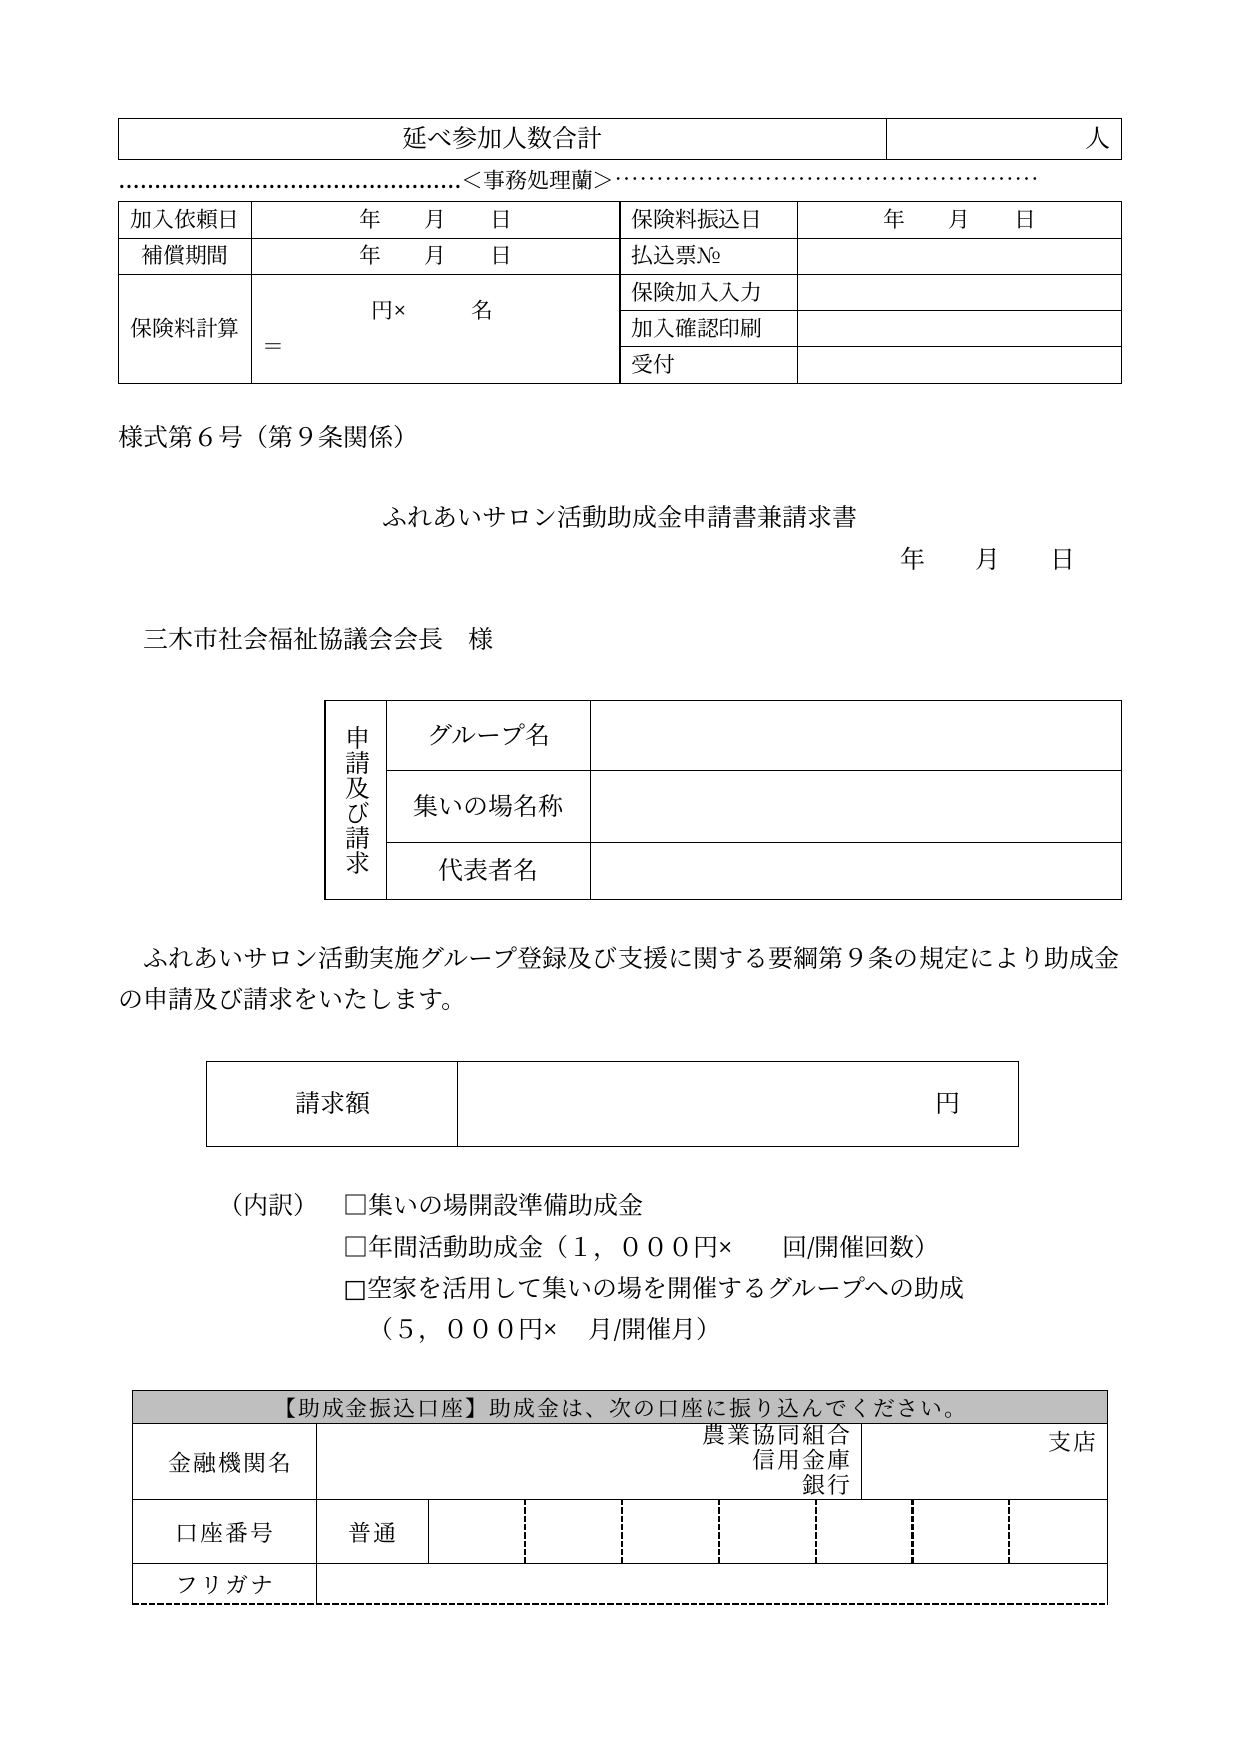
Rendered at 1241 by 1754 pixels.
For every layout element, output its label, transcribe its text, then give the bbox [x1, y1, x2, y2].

table_cell 人 [887, 119, 1121, 159]
table_cell [525, 1500, 622, 1562]
table_cell [798, 347, 1121, 382]
table_cell [913, 1500, 1009, 1562]
table_cell 補償期間 [119, 239, 251, 274]
table_cell [591, 771, 1121, 842]
table_cell [1009, 1500, 1107, 1562]
text ふれあいサロン活動実施グループ登録及び支援に関する要綱第９条の規定により助成金の申請及び請求をいたします。 [118, 939, 1122, 1016]
table_cell 保険加入入力 [621, 275, 797, 310]
table_cell [429, 1500, 525, 1562]
table_cell 円× 名 ＝ [252, 275, 619, 382]
table_cell 支店 [862, 1424, 1107, 1499]
table_cell 代表者名 [387, 843, 590, 899]
table_cell フリガナ [133, 1564, 316, 1603]
table_cell 延べ参加人数合計 [119, 119, 886, 159]
table_cell [798, 275, 1121, 310]
table_cell 年 月 日 [252, 239, 619, 274]
table_header 請求額 [207, 1062, 457, 1146]
table_header 【助成金振込口座】助成金は、次の口座に振り込んでください。 [133, 1391, 1107, 1423]
text （内訳） □集いの場開設準備助成金 [219, 1186, 1122, 1222]
table_cell 農業協同組合 信用金庫 銀行 [317, 1424, 861, 1499]
table_header [591, 701, 1121, 769]
table_cell 金融機関名 [133, 1424, 316, 1499]
text （５，０００円× 月/開催月） [118, 1310, 1122, 1346]
table_header 保険料振込日 [621, 202, 797, 237]
text 年 月 日 [901, 539, 1122, 575]
table_header 円 [458, 1062, 1018, 1146]
table_cell [591, 843, 1121, 899]
text ふれあいサロン活動助成金申請書兼請求書 [118, 498, 1122, 534]
table_cell 普通 [317, 1500, 428, 1562]
table_header 年 月 日 [252, 202, 619, 237]
text 三木市社会福祉協議会会長 様 [118, 620, 1122, 656]
text …………………………………………＜事務処理蘭＞…………………………………………… [118, 160, 1122, 196]
table_cell [317, 1564, 1107, 1603]
table_header グループ名 [387, 701, 590, 769]
table_cell [798, 311, 1121, 346]
table_header 申請及び請求者 [326, 701, 386, 899]
table_header 年 月 日 [798, 202, 1121, 237]
text 様式第６号（第９条関係） [118, 418, 1122, 453]
table_cell 保険料計算 [119, 275, 251, 382]
table_cell 加入確認印刷 [621, 311, 797, 346]
table_cell 払込票№ [621, 239, 797, 274]
table_cell [798, 239, 1121, 274]
table_header 加入依頼日 [119, 202, 251, 237]
text □年間活動助成金（１，０００円× 回/開催回数） [118, 1227, 1122, 1263]
table_cell [816, 1500, 912, 1562]
table_cell 受付 [621, 347, 797, 382]
table_cell [719, 1500, 816, 1562]
text □空家を活用して集いの場を開催するグループへの助成 [118, 1268, 1122, 1304]
table_cell [622, 1500, 719, 1562]
table_cell 口座番号 [133, 1500, 316, 1562]
table_cell 集いの場名称 [387, 771, 590, 842]
